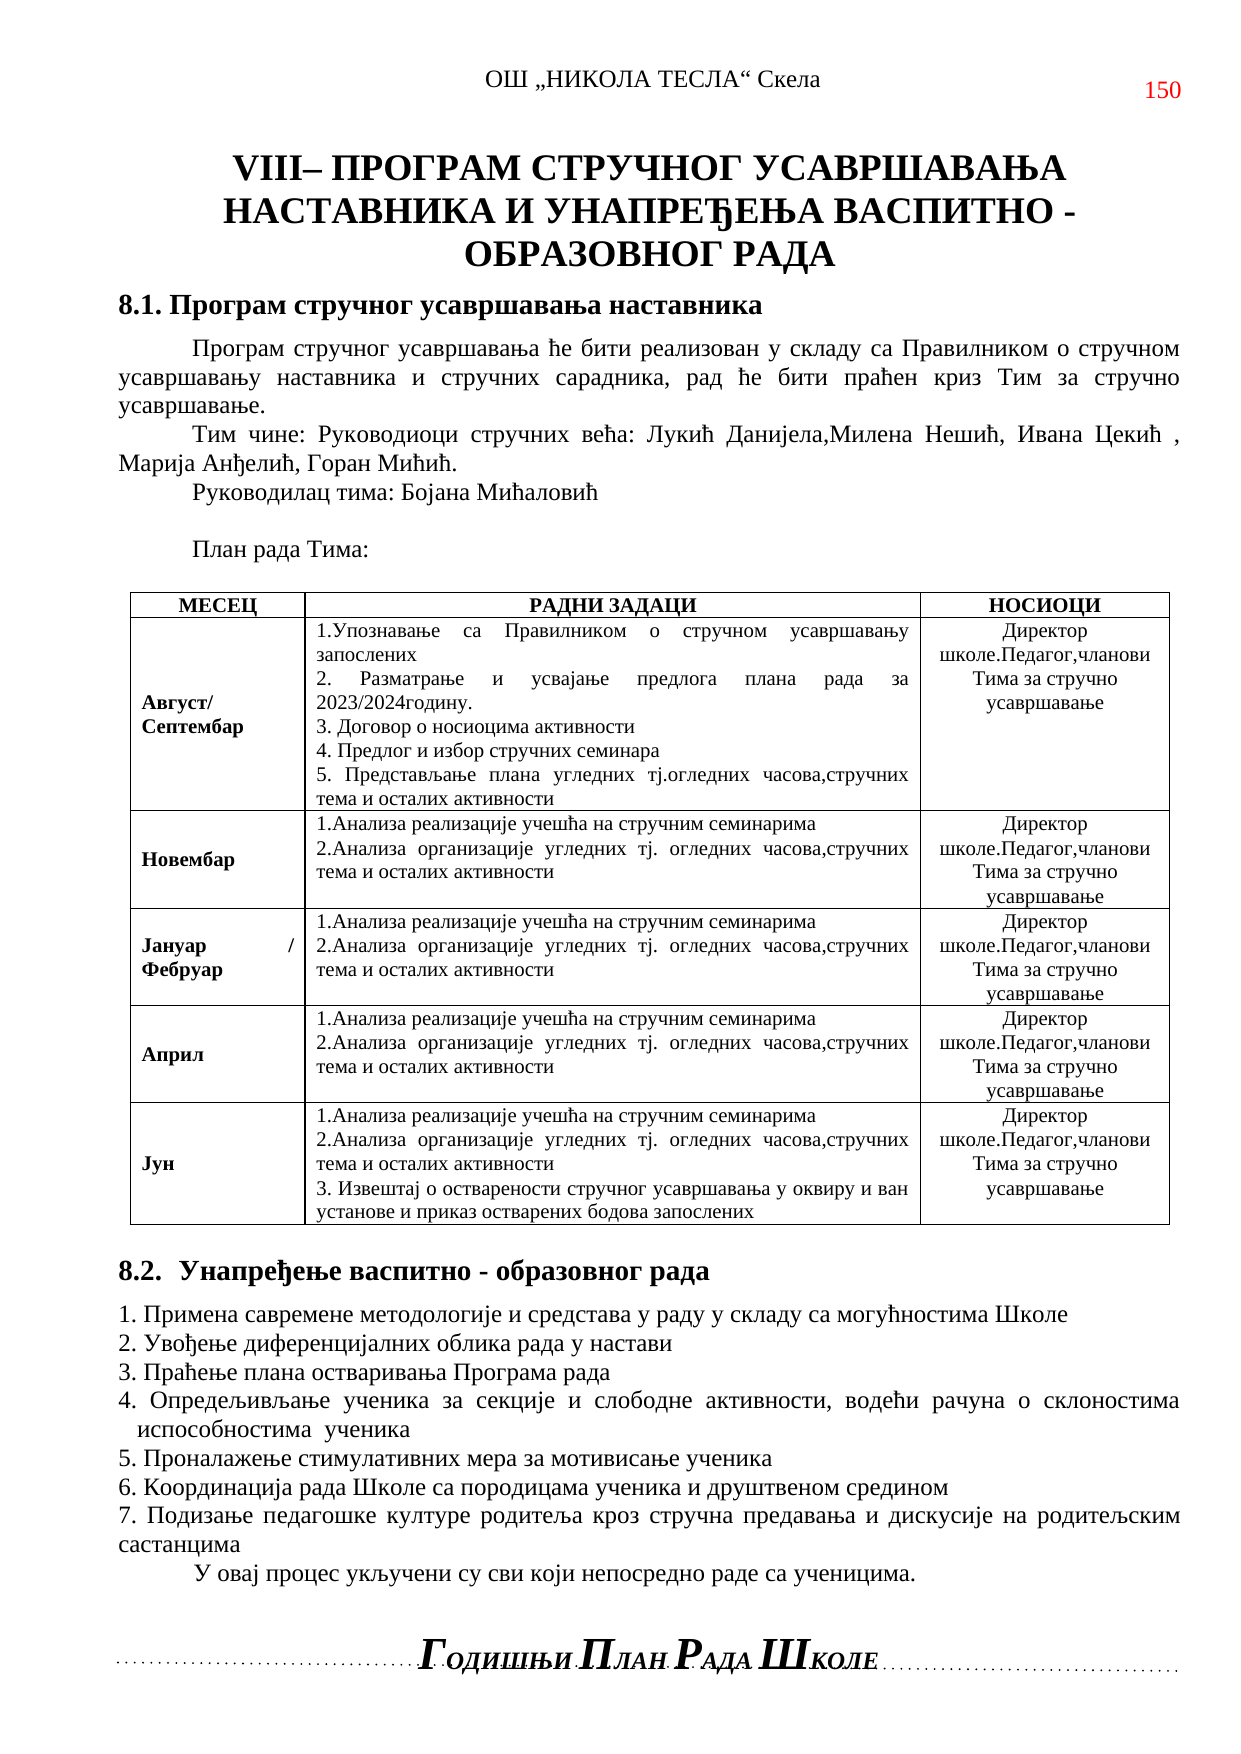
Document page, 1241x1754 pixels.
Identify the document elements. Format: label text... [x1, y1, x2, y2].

text 3. Праћење плана остваривања Програма рада [118, 1357, 1181, 1386]
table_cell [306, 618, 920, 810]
text 6. Координација рада Школе са породицама ученика и друштвеном средином [118, 1472, 1181, 1501]
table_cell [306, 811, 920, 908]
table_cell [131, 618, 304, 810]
text 5. Проналажење стимулативних мера за мотивисање ученика [118, 1443, 1181, 1472]
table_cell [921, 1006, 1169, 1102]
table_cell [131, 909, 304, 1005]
subtitle VIII– ПРОГРАМ СТРУЧНОГ УСАВРШАВАЊА НАСТАВНИКА И УНАПРЕЂЕЊА ВАСПИТНО - ОБРАЗОВНОГ РАДА [118, 145, 1181, 274]
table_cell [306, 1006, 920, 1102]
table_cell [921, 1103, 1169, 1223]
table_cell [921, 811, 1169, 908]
subtitle 8.1. Програм стручног усавршавања наставника [118, 287, 1181, 320]
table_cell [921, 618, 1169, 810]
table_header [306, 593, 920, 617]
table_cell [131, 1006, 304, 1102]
subtitle 8.2. Унапређење васпитно - образовног рада [118, 1253, 1181, 1287]
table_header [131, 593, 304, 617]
text 4. Опредељивљање ученика за секције и слободне активности, водећи рачуна о склоностима испособностима ученика [118, 1386, 1181, 1443]
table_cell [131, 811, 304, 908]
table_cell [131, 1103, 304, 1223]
text План рада Тима: [118, 534, 1181, 563]
text У овај процес укључени су сви који непосредно раде са ученицима. [118, 1558, 1181, 1587]
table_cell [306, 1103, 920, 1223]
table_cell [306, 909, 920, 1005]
text 2. Увођење диференцијалних облика рада у настави [118, 1328, 1181, 1357]
text Руководилац тима: Бојана Мићаловић [118, 477, 1181, 505]
text 7. Подизање педагошке културе родитеља кроз стручна предавања и дискусије на родитељским састанцима [118, 1501, 1181, 1558]
text Тим чине: Руководиоци стручних већа: Лукић Данијела,Милена Нешић, Ивана Цекић , Марија Анђелић, Горан Мићић. [118, 419, 1181, 477]
text 1. Примена савремене методологије и средстава у раду у складу са могућностима Школе [118, 1299, 1181, 1328]
text Програм стручног усавршавања ће бити реализован у складу са Правилником о стручном усавршавању наставника и стручних сарадника, рад ће бити праћен криз Тим за стручно усавршавање. [118, 333, 1181, 419]
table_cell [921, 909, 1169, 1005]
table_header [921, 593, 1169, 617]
